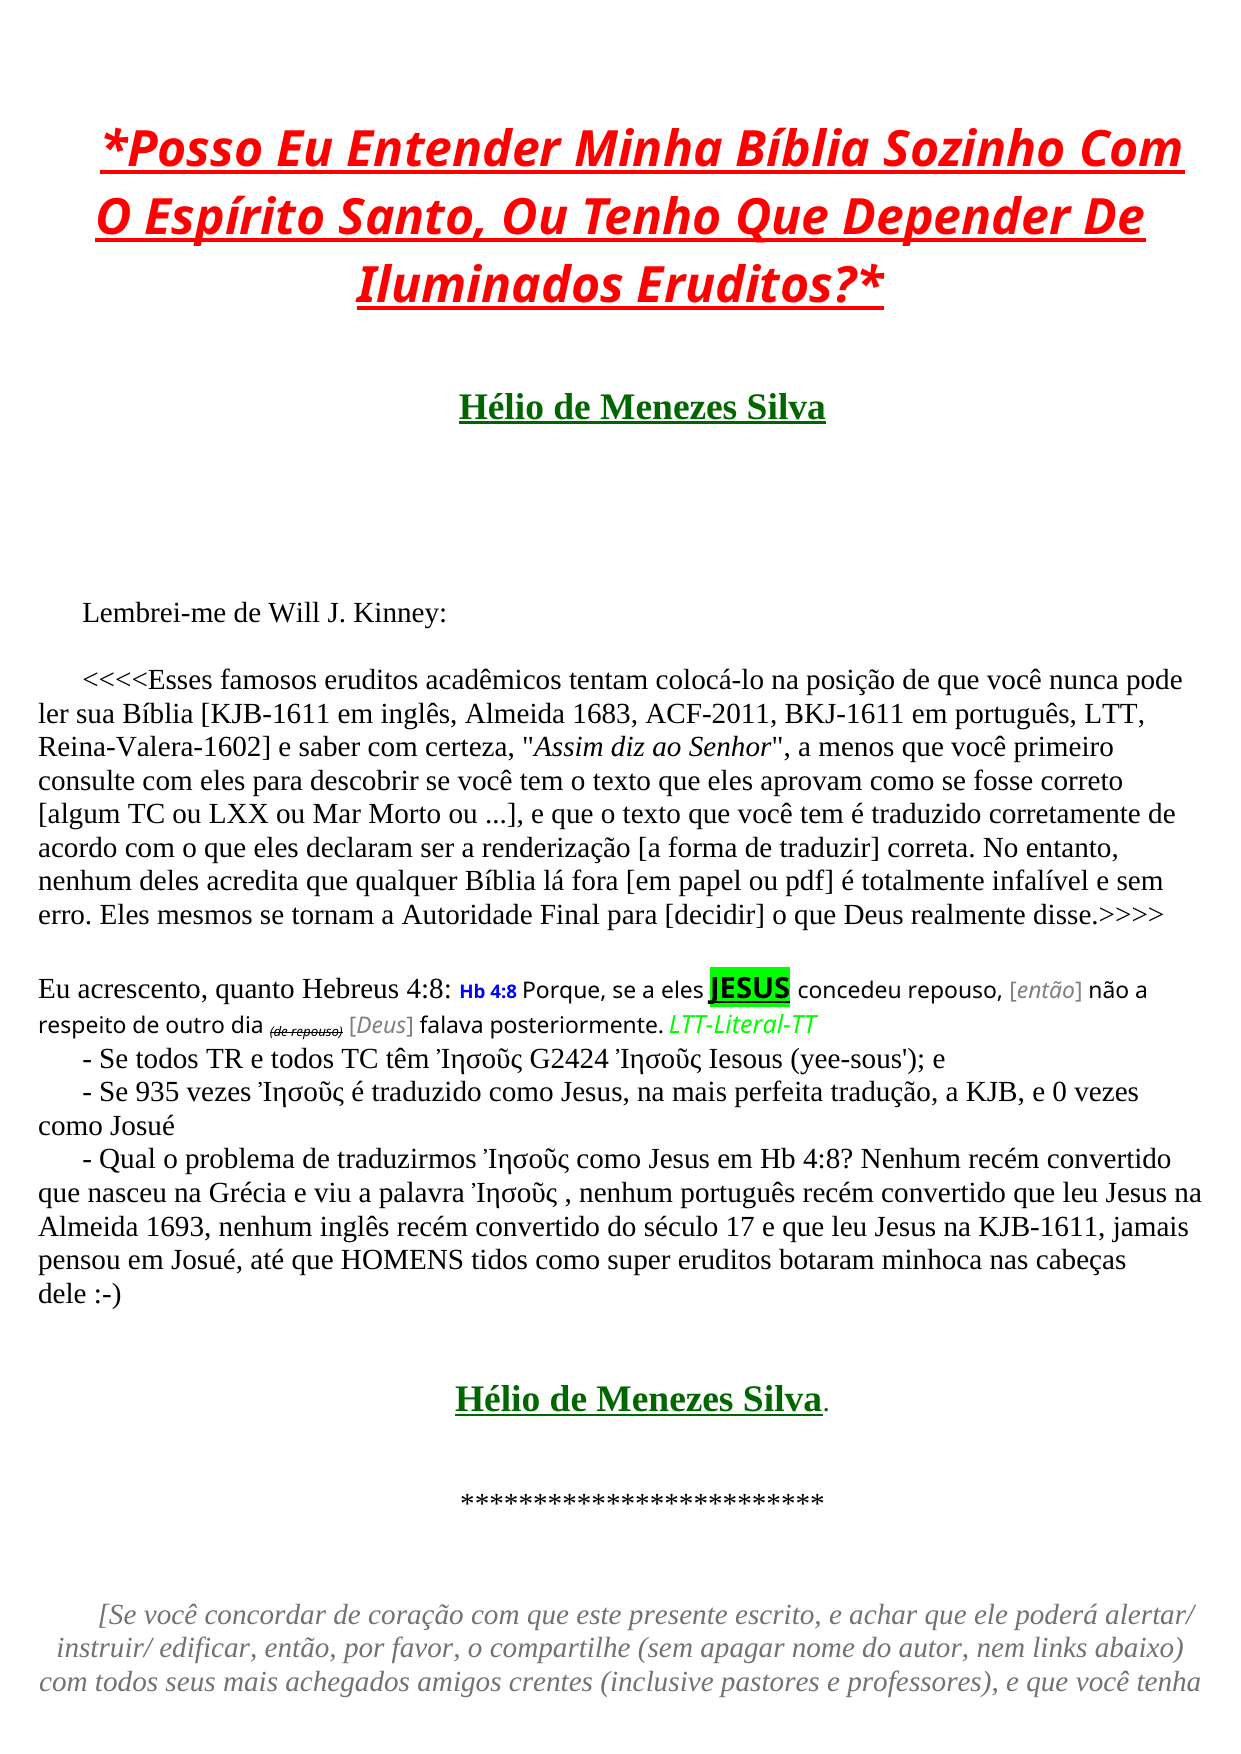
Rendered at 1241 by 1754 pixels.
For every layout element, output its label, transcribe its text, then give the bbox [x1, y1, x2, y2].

text - Qual o problema de traduzirmos Ἰησοῦς como Jesus em Hb 4:8? Nenhum recém convertido que nasceu na Grécia e viu a palavra Ἰησοῦς , nenhum português recém convertido que leu Jesus na Almeida 1693, nenhum inglês recém convertido do século 17 e que leu Jesus na KJB-1611, jamais pensou em Josué, até que HOMENS tidos como super eruditos botaram minhoca nas cabeças dele :-) [38, 1142, 1202, 1309]
text Lembrei-me de Will J. Kinney: [38, 595, 1202, 629]
text ************************* [38, 1487, 1202, 1520]
text Hélio de Menezes Silva [38, 384, 1202, 427]
text <<<<‎Esses famosos eruditos acadêmicos tentam colocá-lo na posição de que você nunca pode ler sua Bíblia [KJB-1611 em inglês, Almeida 1683, ACF-2011, BKJ-1611 em português, LTT, Reina-Valera-1602] e saber com certeza, "Assim diz ao Senhor", a menos que você primeiro consulte com eles para descobrir se você tem o texto que eles aprovam como se fosse correto [algum TC ou LXX ou Mar Morto ou ...], e que o texto que você tem é traduzido corretamente de acordo com o que eles declaram ser a renderização [a forma de traduzir] correta. No entanto, nenhum deles acredita que qualquer Bíblia lá fora [em papel ou pdf] é totalmente infalível e sem erro. Eles mesmos se tornam a Autoridade Final para [decidir] o que Deus realmente disse.‎>>>> [38, 662, 1202, 931]
text Hélio de Menezes Silva. [38, 1376, 1202, 1419]
text - Se 935 vezes Ἰησοῦς é traduzido como Jesus, na mais perfeita tradução, a KJB, e 0 vezes como Josué [38, 1074, 1202, 1142]
subtitle *Posso Eu Entender Minha Bíblia Sozinho Com O Espírito Santo, Ou Tenho Que Depender De Iluminados Eruditos?* [38, 113, 1202, 317]
text Eu acrescento, quanto Hebreus 4:8: Hb 4:8 Porque, se a eles JESUS concedeu repouso, [então] não a respeito de outro dia (de repouso) [Deus] falava posteriormente. LTT-Literal-TT [38, 967, 1198, 1041]
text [38, 1597, 1202, 1697]
text - Se todos TR e todos TC têm Ἰησοῦς G2424 Ἰησοῦς Iesous (yee-sous'); e [38, 1041, 1202, 1074]
